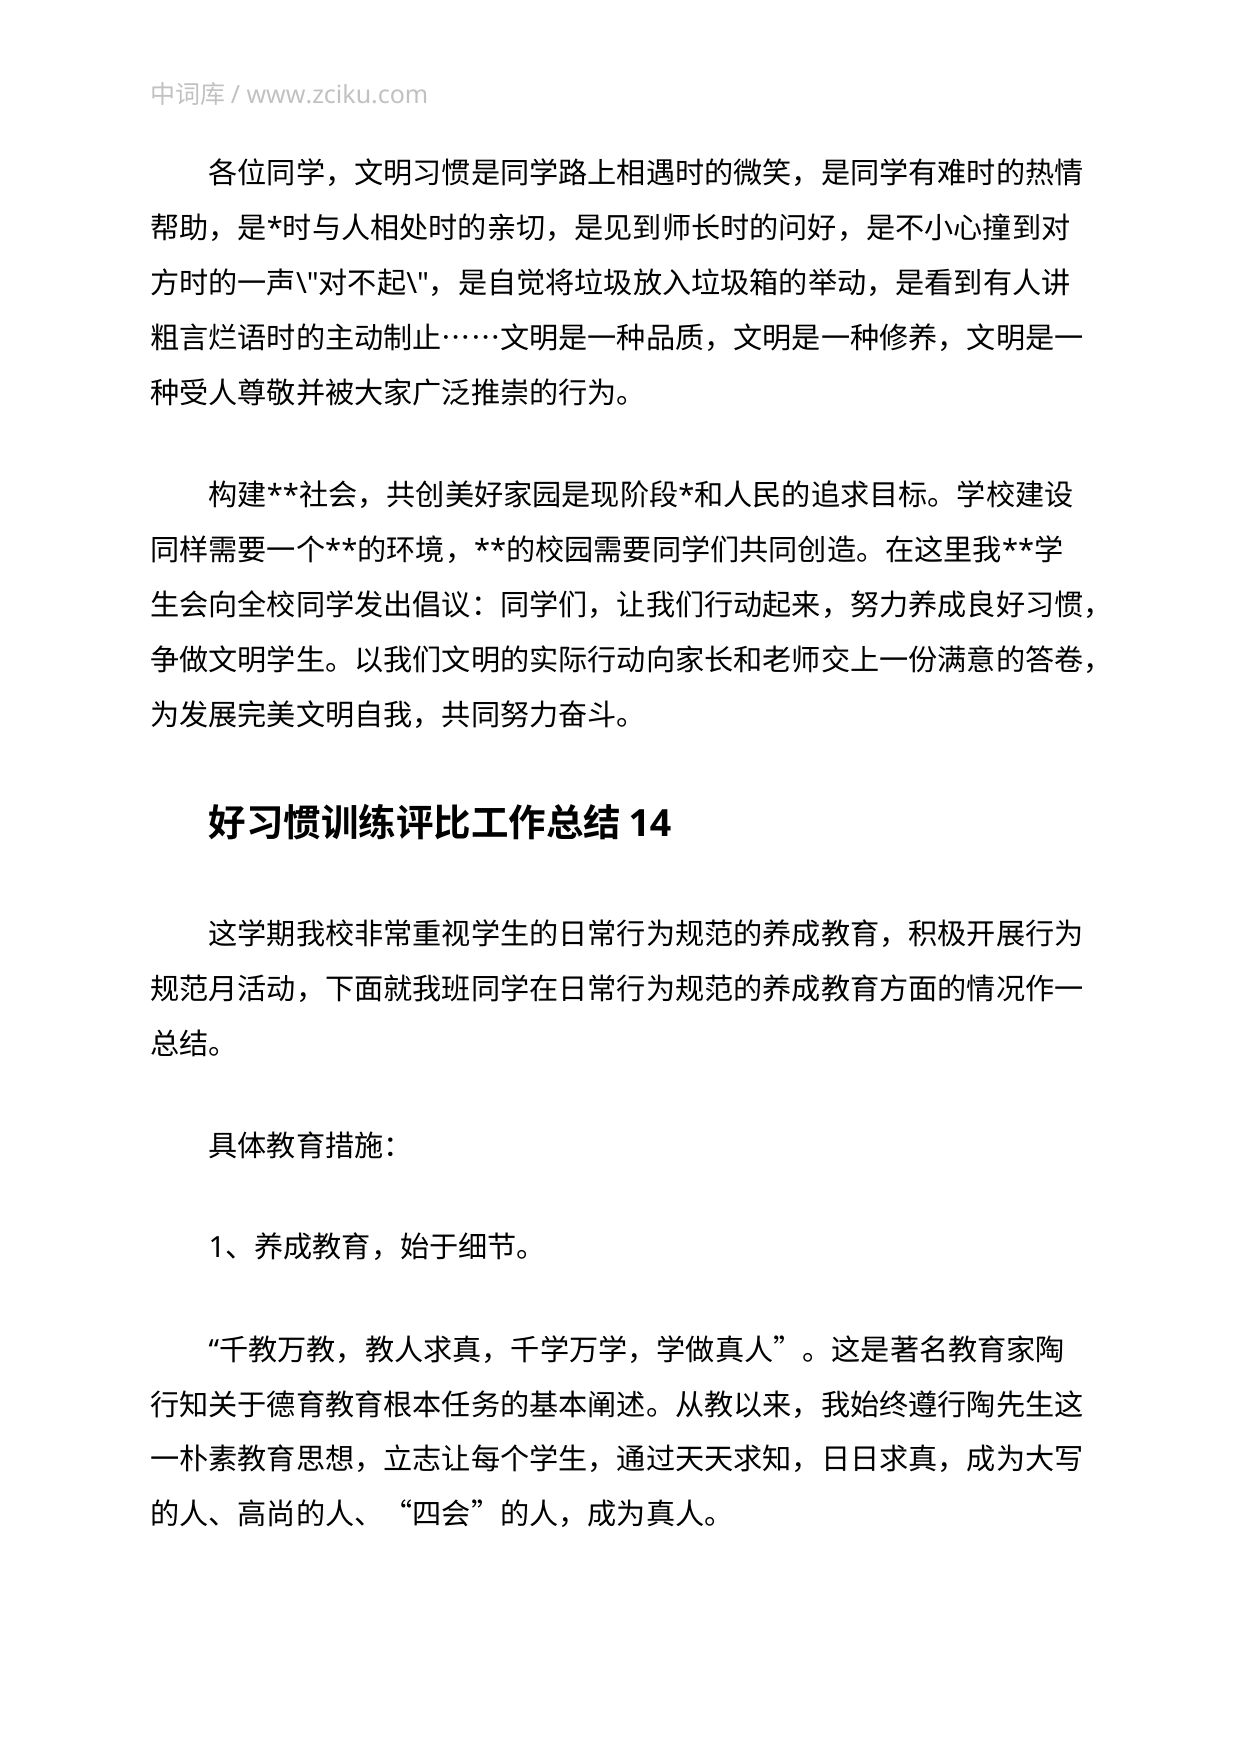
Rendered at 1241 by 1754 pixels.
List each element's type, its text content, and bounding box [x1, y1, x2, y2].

text 构建**社会，共创美好家园是现阶段*和人民的追求目标。学校建设同样需要一个**的环境，**的校园需要同学们共同创造。在这里我**学生会向全校同学发出倡议：同学们，让我们行动起来，努力养成良好习惯，争做文明学生。以我们文明的实际行动向家长和老师交上一份满意的答卷，为发展完美文明自我，共同努力奋斗。 [150, 472, 1090, 734]
text 好习惯训练评比工作总结14 [150, 793, 1090, 848]
text 各位同学，文明习惯是同学路上相遇时的微笑，是同学有难时的热情帮助，是*时与人相处时的亲切，是见到师长时的问好，是不小心撞到对方时的一声\"对不起\"，是自觉将垃圾放入垃圾箱的举动，是看到有人讲粗言烂语时的主动制止……文明是一种品质，文明是一种修养，文明是一种受人尊敬并被大家广泛推崇的行为。 [150, 150, 1090, 412]
text 具体教育措施： [150, 1122, 1090, 1164]
text 这学期我校非常重视学生的日常行为规范的养成教育，积极开展行为规范月活动，下面就我班同学在日常行为规范的养成教育方面的情况作一总结。 [150, 911, 1090, 1063]
text “千教万教，教人求真，千学万学，学做真人”。这是著名教育家陶行知关于德育教育根本任务的基本阐述。从教以来，我始终遵行陶先生这一朴素教育思想，立志让每个学生，通过天天求知，日日求真，成为大写的人、高尚的人、“四会”的人，成为真人。 [150, 1326, 1090, 1533]
text 1、养成教育，始于细节。 [150, 1224, 1090, 1266]
